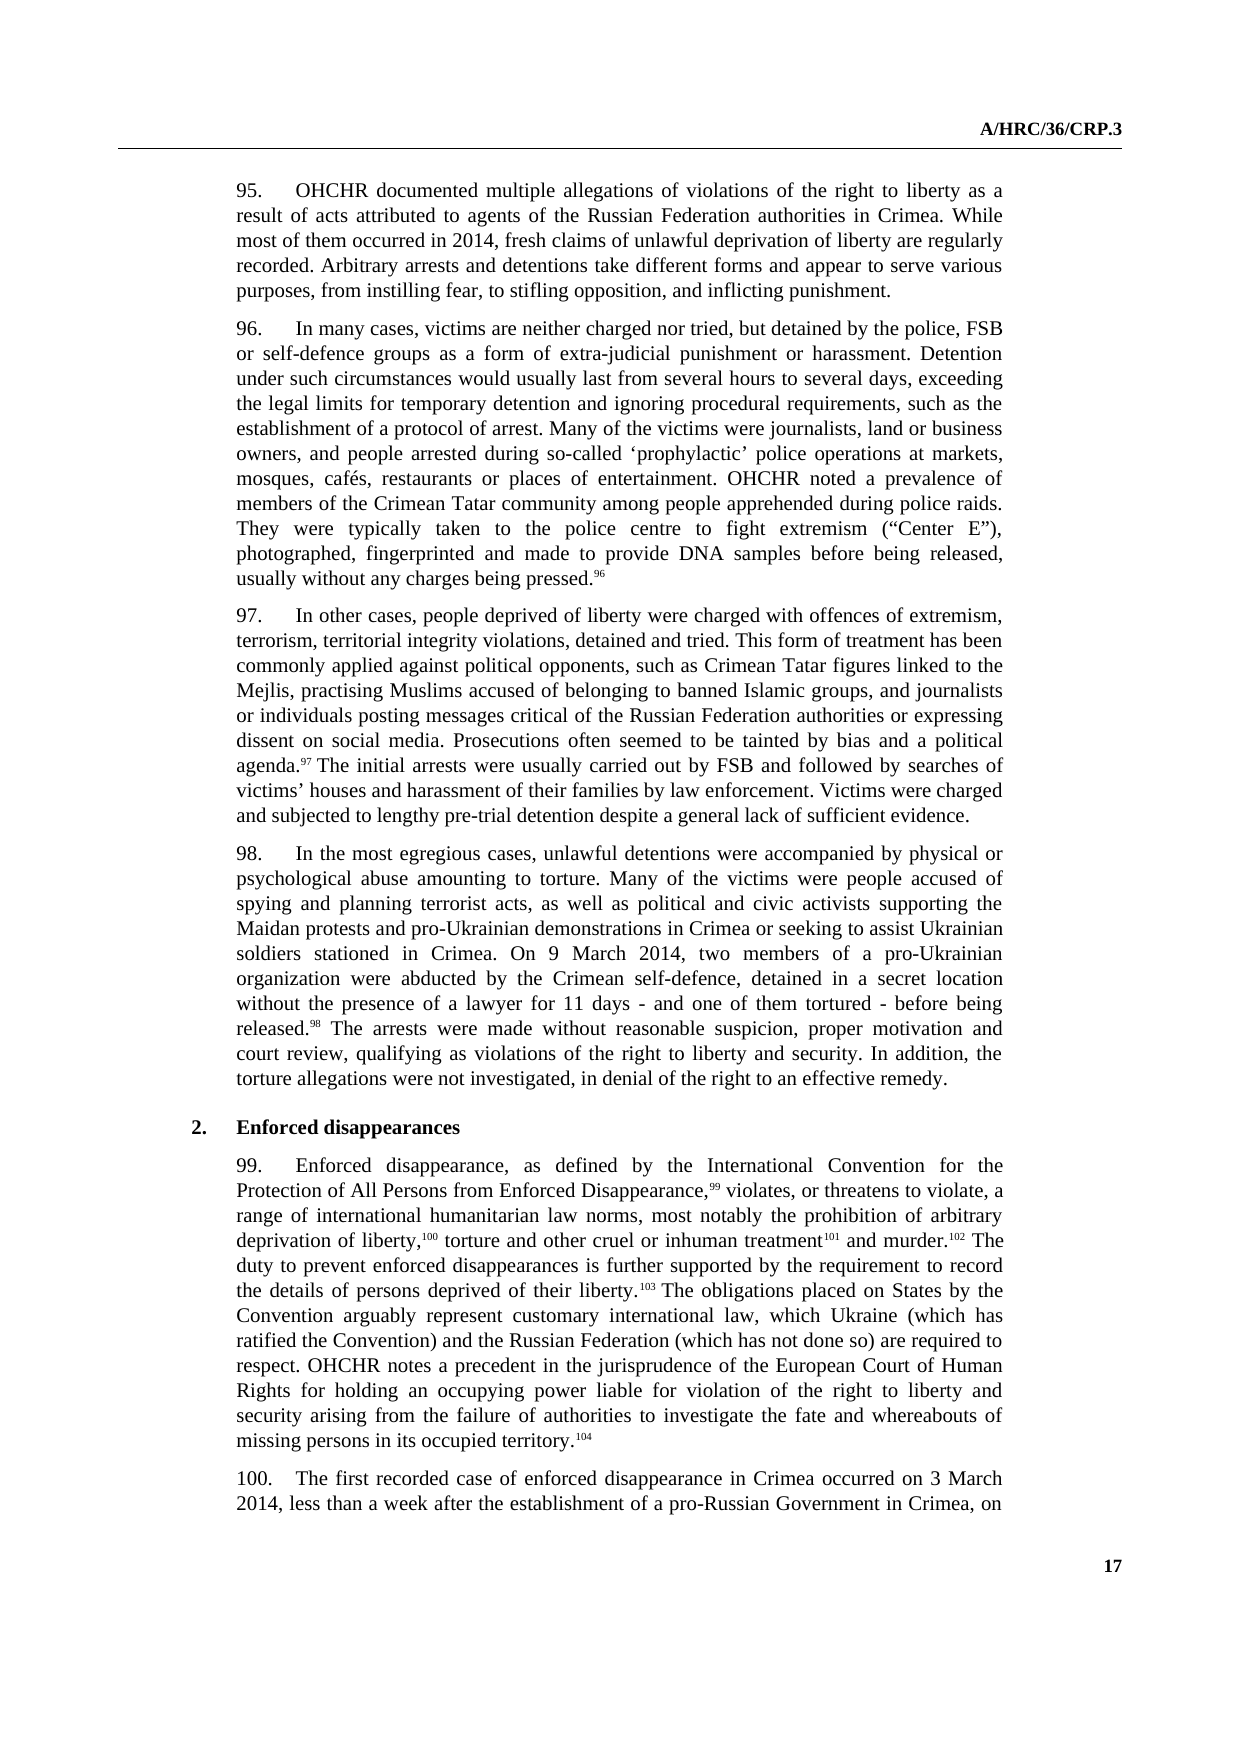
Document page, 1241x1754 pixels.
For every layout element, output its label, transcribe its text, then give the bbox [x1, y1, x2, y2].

text 99. Enforced disappearance, as defined by the International Convention for the Protection of All Persons from Enforced Disappearance, violates, or threatens to violate, a range of international humanitarian law norms, most notably the prohibition of arbitrary deprivation of liberty, torture and other cruel or inhuman treatment and murder. The duty to prevent enforced disappearances is further supported by the requirement to record the details of persons deprived of their liberty. The obligations placed on States by the Convention arguably represent customary international law, which Ukraine (which has ratified the Convention) and the Russian Federation (which has not done so) are required to respect. OHCHR notes a precedent in the jurisprudence of the European Court of Human Rights for holding an occupying power liable for violation of the right to liberty and security arising from the failure of authorities to investigate the fate and whereabouts of missing persons in its occupied territory. [236, 1152, 1004, 1452]
text 97. In other cases, people deprived of liberty were charged with offences of extremism, terrorism, territorial integrity violations, detained and tried. This form of treatment has been commonly applied against political opponents, such as Crimean Tatar figures linked to the Mejlis, practising Muslims accused of belonging to banned Islamic groups, and journalists or individuals posting messages critical of the Russian Federation authorities or expressing dissent on social media. Prosecutions often seemed to be tainted by bias and a political agenda. The initial arrests were usually carried out by FSB and followed by searches of victims’ houses and harassment of their families by law enforcement. Victims were charged and subjected to lengthy pre-trial detention despite a general lack of sufficient evidence. [236, 602, 1004, 827]
text 95. OHCHR documented multiple allegations of violations of the right to liberty as a result of acts attributed to agents of the Russian Federation authorities in Crimea. While most of them occurred in 2014, fresh claims of unlawful deprivation of liberty are regularly recorded. Arbitrary arrests and detentions take different forms and appear to serve various purposes, from instilling fear, to stifling opposition, and inflicting punishment. [236, 177, 1004, 302]
text 96. In many cases, victims are neither charged nor tried, but detained by the police, FSB or self-defence groups as a form of extra-judicial punishment or harassment. Detention under such circumstances would usually last from several hours to several days, exceeding the legal limits for temporary detention and ignoring procedural requirements, such as the establishment of a protocol of arrest. Many of the victims were journalists, land or business owners, and people arrested during so-called ‘prophylactic’ police operations at markets, mosques, cafés, restaurants or places of entertainment. OHCHR noted a prevalence of members of the Crimean Tatar community among people apprehended during police raids. They were typically taken to the police centre to fight extremism (“Center E”), photographed, fingerprinted and made to provide DNA samples before being released, usually without any charges being pressed. [236, 315, 1004, 590]
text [236, 1465, 1004, 1515]
text 98. In the most egregious cases, unlawful detentions were accompanied by physical or psychological abuse amounting to torture. Many of the victims were people accused of spying and planning terrorist acts, as well as political and civic activists supporting the Maidan protests and pro-Ukrainian demonstrations in Crimea or seeking to assist Ukrainian soldiers stationed in Crimea. On 9 March 2014, two members of a pro-Ukrainian organization were abducted by the Crimean self-defence, detained in a secret location without the presence of a lawyer for 11 days - and one of them tortured - before being released. The arrests were made without reasonable suspicion, proper motivation and court review, qualifying as violations of the right to liberty and security. In addition, the torture allegations were not investigated, in denial of the right to an effective remedy. [236, 840, 1004, 1090]
text 2. Enforced disappearances [118, 1115, 1004, 1140]
